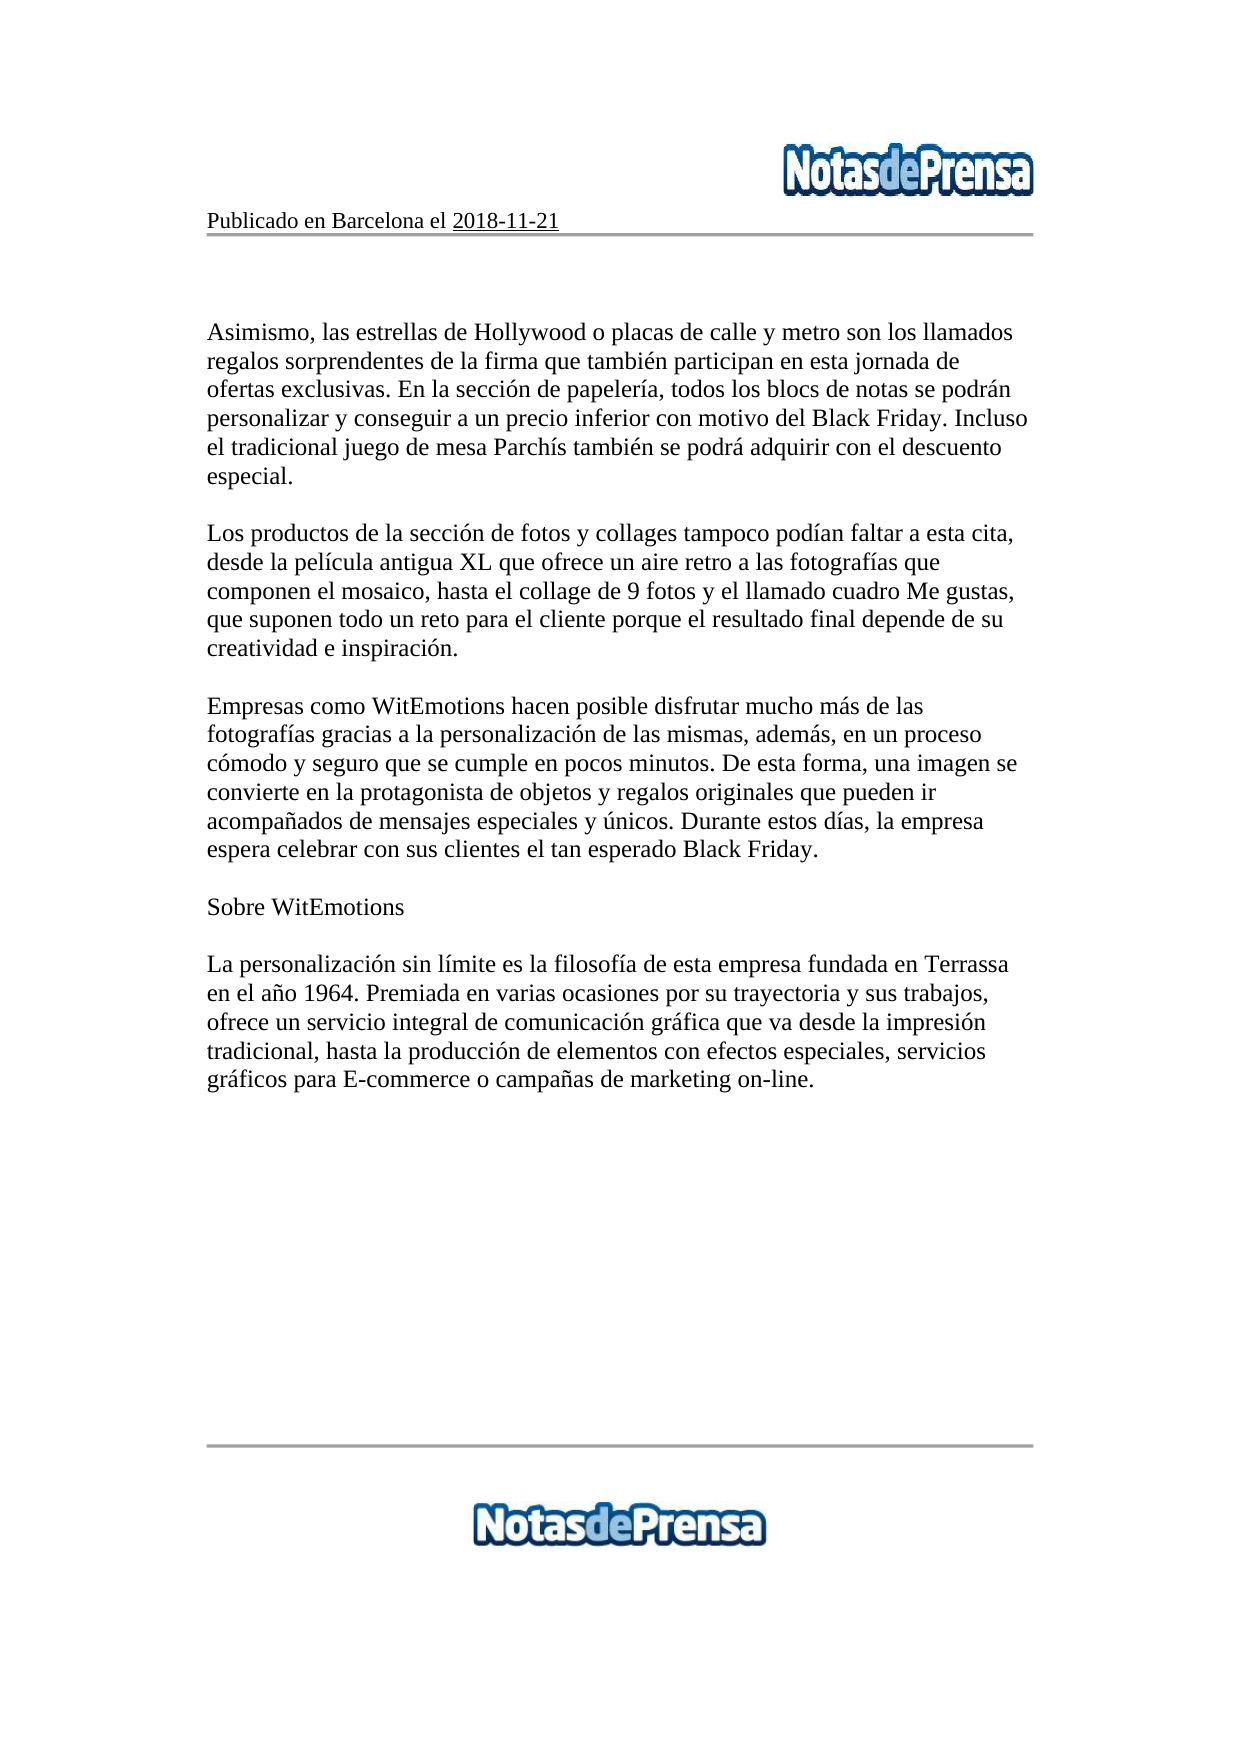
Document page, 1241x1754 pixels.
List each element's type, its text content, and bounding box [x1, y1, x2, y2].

picture [783, 142, 1034, 199]
picture [473, 1501, 767, 1548]
